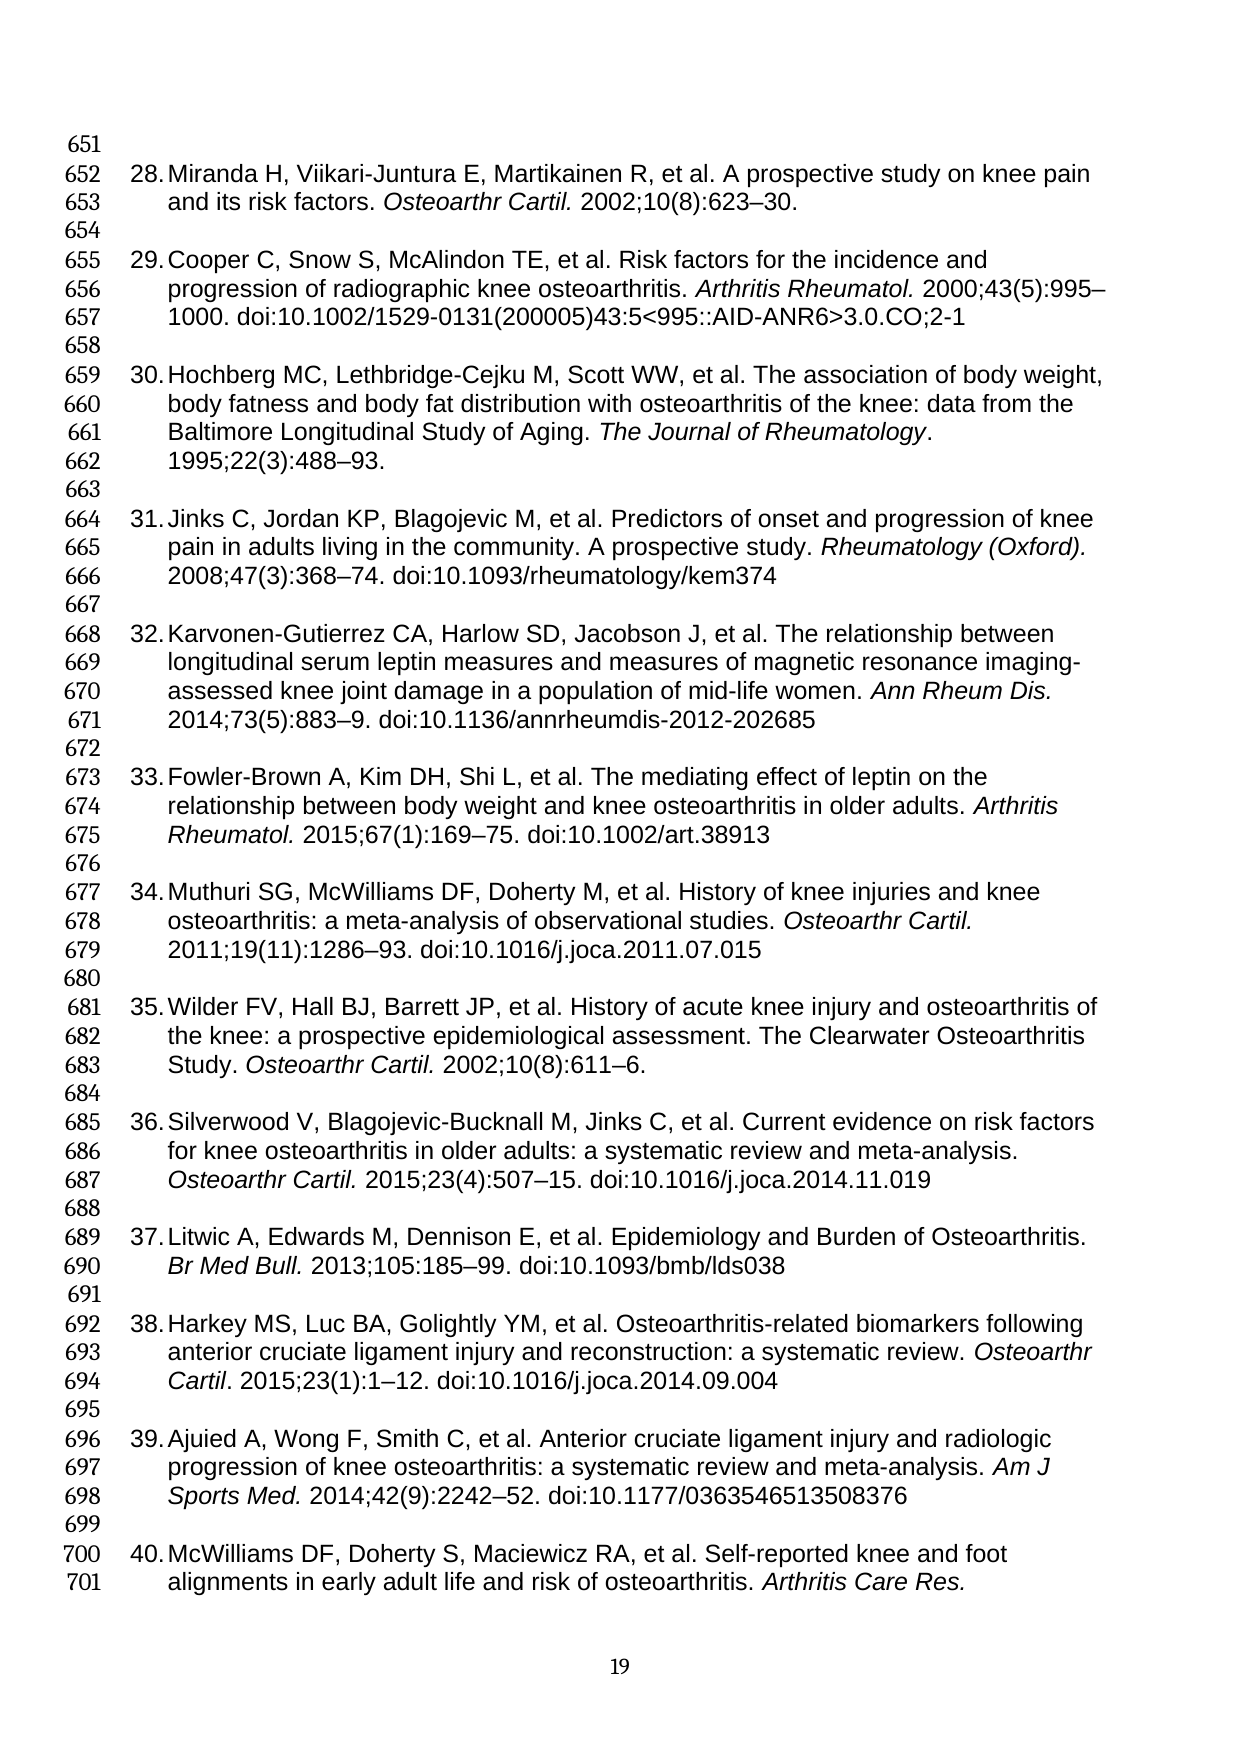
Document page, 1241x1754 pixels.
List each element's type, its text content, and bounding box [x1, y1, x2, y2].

list Litwic A, Edwards M, Dennison E, et al. Epidemiology and Burden of Osteoarthritis. Br Med Bull. 2013;105:185–99. doi:10.1093/bmb/lds038 [130, 1222, 1110, 1280]
list Silverwood V, Blagojevic-Bucknall M, Jinks C, et al. Current evidence on risk factors for knee osteoarthritis in older adults: a systematic review and meta-analysis. Osteoarthr Cartil. 2015;23(4):507–15. doi:10.1016/j.joca.2014.11.019 [130, 1107, 1110, 1194]
list Muthuri SG, McWilliams DF, Doherty M, et al. History of knee injuries and knee osteoarthritis: a meta-analysis of observational studies. Osteoarthr Cartil. 2011;19(11):1286–93. doi:10.1016/j.joca.2011.07.015 [130, 877, 1110, 964]
list Karvonen-Gutierrez CA, Harlow SD, Jacobson J, et al. The relationship between longitudinal serum leptin measures and measures of magnetic resonance imaging-assessed knee joint damage in a population of mid-life women. Ann Rheum Dis. 2014;73(5):883–9. doi:10.1136/annrheumdis-2012-202685 [130, 619, 1110, 734]
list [130, 1539, 1110, 1596]
list Cooper C, Snow S, McAlindon TE, et al. Risk factors for the incidence and progression of radiographic knee osteoarthritis. Arthritis Rheumatol. 2000;43(5):995–1000. doi:10.1002/1529-0131(200005)43:5<995::AID-ANR6>3.0.CO;2-1 [130, 245, 1110, 331]
list Wilder FV, Hall BJ, Barrett JP, et al. History of acute knee injury and osteoarthritis of the knee: a prospective epidemiological assessment. The Clearwater Osteoarthritis Study. Osteoarthr Cartil. 2002;10(8):611–6. [130, 992, 1110, 1079]
list Fowler-Brown A, Kim DH, Shi L, et al. The mediating effect of leptin on the relationship between body weight and knee osteoarthritis in older adults. Arthritis Rheumatol. 2015;67(1):169–75. doi:10.1002/art.38913 [130, 762, 1110, 849]
list Jinks C, Jordan KP, Blagojevic M, et al. Predictors of onset and progression of knee pain in adults living in the community. A prospective study. Rheumatology (Oxford). 2008;47(3):368–74. doi:10.1093/rheumatology/kem374 [130, 504, 1110, 590]
list Harkey MS, Luc BA, Golightly YM, et al. Osteoarthritis-related biomarkers following anterior cruciate ligament injury and reconstruction: a systematic review. Osteoarthr Cartil. 2015;23(1):1–12. doi:10.1016/j.joca.2014.09.004 [130, 1309, 1110, 1395]
list Ajuied A, Wong F, Smith C, et al. Anterior cruciate ligament injury and radiologic progression of knee osteoarthritis: a systematic review and meta-analysis. Am J Sports Med. 2014;42(9):2242–52. doi:10.1177/0363546513508376 [130, 1424, 1110, 1510]
list Miranda H, Viikari-Juntura E, Martikainen R, et al. A prospective study on knee pain and its risk factors. Osteoarthr Cartil. 2002;10(8):623–30. [130, 159, 1110, 216]
list Hochberg MC, Lethbridge-Cejku M, Scott WW, et al. The association of body weight, body fatness and body fat distribution with osteoarthritis of the knee: data from the Baltimore Longitudinal Study of Aging. The Journal of Rheumatology. 1995;22(3):488–93. [130, 360, 1110, 475]
